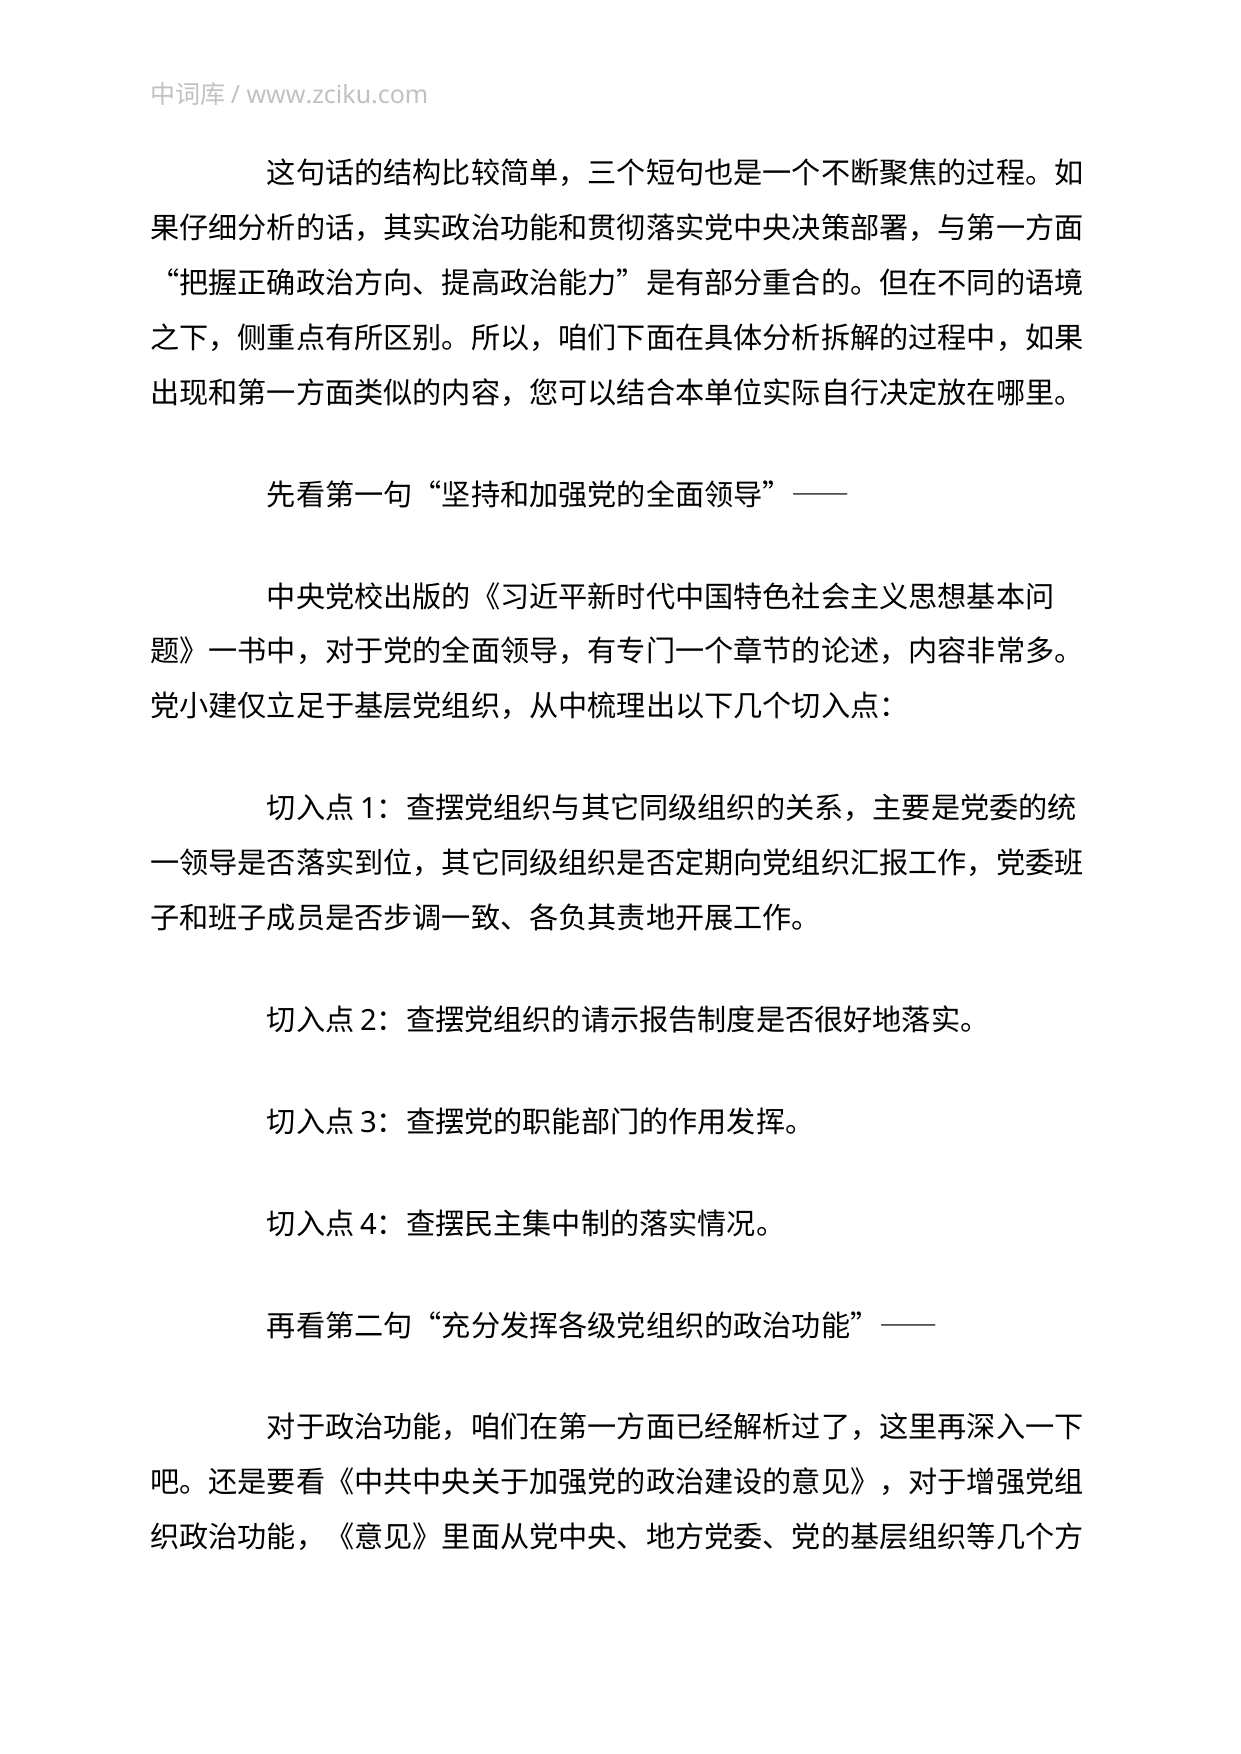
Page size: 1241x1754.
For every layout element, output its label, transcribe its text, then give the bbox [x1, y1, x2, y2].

text 先看第一句“坚持和加强党的全面领导”—— [150, 471, 1090, 514]
text 切入点3：查摆党的职能部门的作用发挥。 [150, 1098, 1090, 1141]
text 这句话的结构比较简单，三个短句也是一个不断聚焦的过程。如果仔细分析的话，其实政治功能和贯彻落实党中央决策部署，与第一方面“把握正确政治方向、提高政治能力”是有部分重合的。但在不同的语境之下，侧重点有所区别。所以，咱们下面在具体分析拆解的过程中，如果出现和第一方面类似的内容，您可以结合本单位实际自行决定放在哪里。 [150, 150, 1090, 412]
text 切入点2：查摆党组织的请示报告制度是否很好地落实。 [150, 996, 1090, 1039]
text 切入点1：查摆党组织与其它同级组织的关系，主要是党委的统一领导是否落实到位，其它同级组织是否定期向党组织汇报工作，党委班子和班子成员是否步调一致、各负其责地开展工作。 [150, 785, 1090, 937]
text 中央党校出版的《习近平新时代中国特色社会主义思想基本问题》一书中，对于党的全面领导，有专门一个章节的论述，内容非常多。党小建仅立足于基层党组织，从中梳理出以下几个切入点： [150, 573, 1090, 725]
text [150, 1404, 1090, 1556]
text 切入点4：查摆民主集中制的落实情况。 [150, 1200, 1090, 1243]
text 再看第二句“充分发挥各级党组织的政治功能”—— [150, 1302, 1090, 1344]
